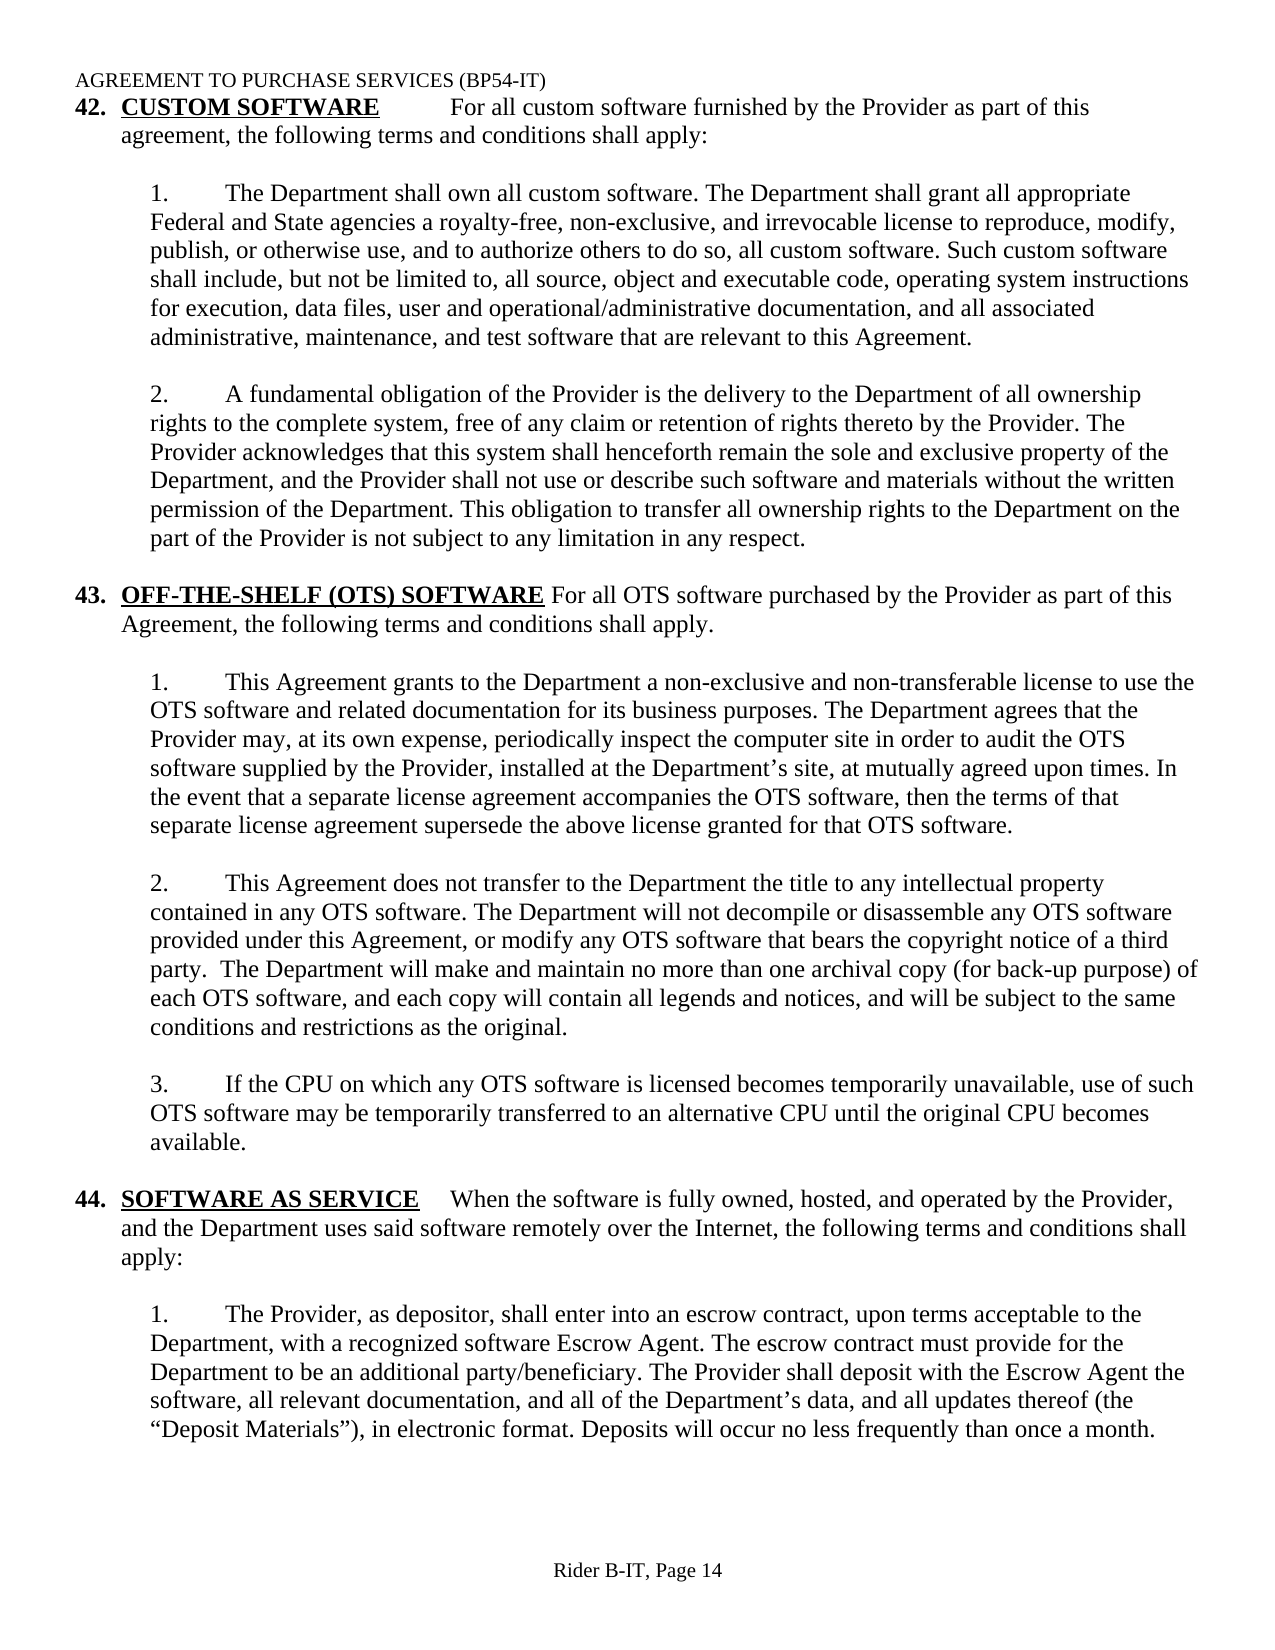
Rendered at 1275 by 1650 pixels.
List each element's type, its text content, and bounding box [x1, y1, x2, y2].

text 1. The Department shall own all custom software. The Department shall grant all appropriate Federal and State agencies a royalty-free, non-exclusive, and irrevocable license to reproduce, modify, publish, or otherwise use, and to authorize others to do so, all custom software. Such custom software shall include, but not be limited to, all source, object and executable code, operating system instructions for execution, data files, user and operational/administrative documentation, and all associated administrative, maintenance, and test software that are relevant to this Agreement. [150, 178, 1200, 350]
text 43. OFF-THE-SHELF (OTS) SOFTWARE For all OTS software purchased by the Provider as part of this Agreement, the following terms and conditions shall apply. [75, 580, 1200, 638]
text 2. A fundamental obligation of the Provider is the delivery to the Department of all ownership rights to the complete system, free of any claim or retention of rights thereto by the Provider. The Provider acknowledges that this system shall henceforth remain the sole and exclusive property of the Department, and the Provider shall not use or describe such software and materials without the written permission of the Department. This obligation to transfer all ownership rights to the Department on the part of the Provider is not subject to any limitation in any respect. [150, 379, 1200, 552]
text 1. The Provider, as depositor, shall enter into an escrow contract, upon terms acceptable to the Department, with a recognized software Escrow Agent. The escrow contract must provide for the Department to be an additional party/beneficiary. The Provider shall deposit with the Escrow Agent the software, all relevant documentation, and all of the Department’s data, and all updates thereof (the “Deposit Materials”), in electronic format. Deposits will occur no less frequently than once a month. [150, 1299, 1200, 1443]
text 1. This Agreement grants to the Department a non-exclusive and non-transferable license to use the OTS software and related documentation for its business purposes. The Department agrees that the Provider may, at its own expense, periodically inspect the computer site in order to audit the OTS software supplied by the Provider, installed at the Department’s site, at mutually agreed upon times. In the event that a separate license agreement accompanies the OTS software, then the terms of that separate license agreement supersede the above license granted for that OTS software. [150, 667, 1200, 839]
text 42. Custom SOFTWARE for all custom software furnished by the Provider as part of this agreement, the following terms and conditions shall apply: [75, 92, 1200, 149]
text 3. If the CPU on which any OTS software is licensed becomes temporarily unavailable, use of such OTS software may be temporarily transferred to an alternative CPU until the original CPU becomes available. [150, 1069, 1200, 1155]
text 44. SOFTWARE AS SERVICE When the software is fully owned, hosted, and operated by the Provider, and the Department uses said software remotely over the Internet, the following terms and conditions shall apply: [75, 1184, 1200, 1270]
text 2. This Agreement does not transfer to the Department the title to any intellectual property contained in any OTS software. The Department will not decompile or disassemble any OTS software provided under this Agreement, or modify any OTS software that bears the copyright notice of a third party. The Department will make and maintain no more than one archival copy (for back-up purpose) of each OTS software, and each copy will contain all legends and notices, and will be subject to the same conditions and restrictions as the original. [150, 868, 1200, 1040]
